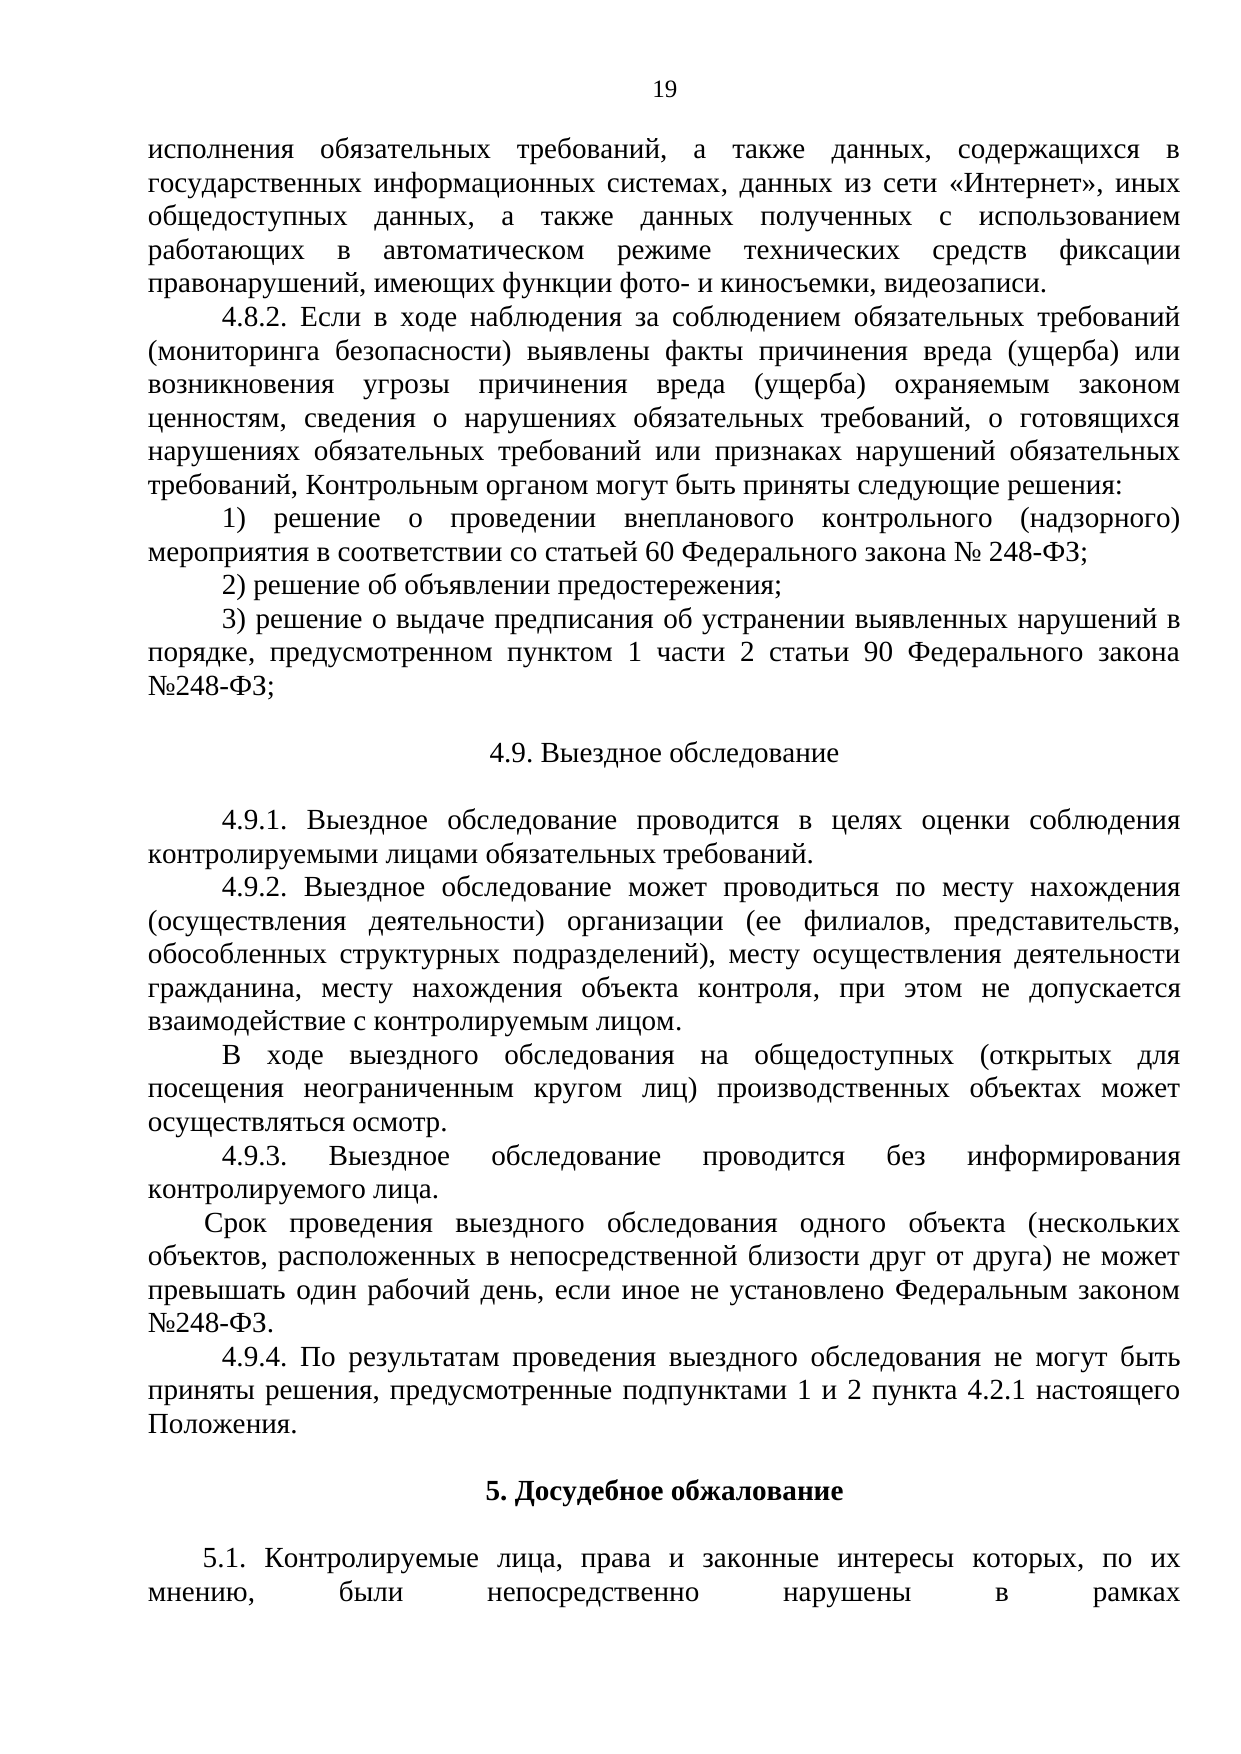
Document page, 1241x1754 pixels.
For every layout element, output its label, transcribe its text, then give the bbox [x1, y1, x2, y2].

text 4.9.4. По результатам проведения выездного обследования не могут быть приняты решения, предусмотренные подпунктами 1 и 2 пункта 4.2.1 настоящего Положения. [148, 1339, 1181, 1439]
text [148, 1540, 1181, 1607]
text 1) решение о проведении внепланового контрольного (надзорного) мероприятия в соответствии со статьей 60 Федерального закона № 248-ФЗ; [148, 500, 1181, 567]
text 4.8.2. Если в ходе наблюдения за соблюдением обязательных требований (мониторинга безопасности) выявлены факты причинения вреда (ущерба) или возникновения угрозы причинения вреда (ущерба) охраняемым законом ценностям, сведения о нарушениях обязательных требований, о готовящихся нарушениях обязательных требований или признаках нарушений обязательных требований, Контрольным органом могут быть приняты следующие решения: [148, 299, 1181, 500]
text 3) решение о выдаче предписания об устранении выявленных нарушений в порядке, предусмотренном пунктом 1 части 2 статьи 90 Федерального закона №248-ФЗ; [148, 601, 1181, 702]
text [148, 131, 1181, 299]
text 4.9.3. Выездное обследование проводится без информирования контролируемого лица. [148, 1138, 1181, 1205]
text 4.9. Выездное обследование [148, 735, 1181, 769]
text 2) решение об объявлении предостережения; [148, 567, 1181, 601]
text Срок проведения выездного обследования одного объекта (нескольких объектов, расположенных в непосредственной близости друг от друга) не может превышать один рабочий день, если иное не установлено Федеральным законом №248-ФЗ. [148, 1205, 1181, 1339]
text 5. Досудебное обжалование [148, 1473, 1181, 1507]
text В ходе выездного обследования на общедоступных (открытых для посещения неограниченным кругом лиц) производственных объектах может осуществляться осмотр. [148, 1037, 1181, 1138]
text 4.9.2. Выездное обследование может проводиться по месту нахождения (осуществления деятельности) организации (ее филиалов, представительств, обособленных структурных подразделений), месту осуществления деятельности гражданина, месту нахождения объекта контроля, при этом не допускается взаимодействие с контролируемым лицом. [148, 869, 1181, 1037]
text 4.9.1. Выездное обследование проводится в целях оценки соблюдения контролируемыми лицами обязательных требований. [148, 802, 1181, 869]
